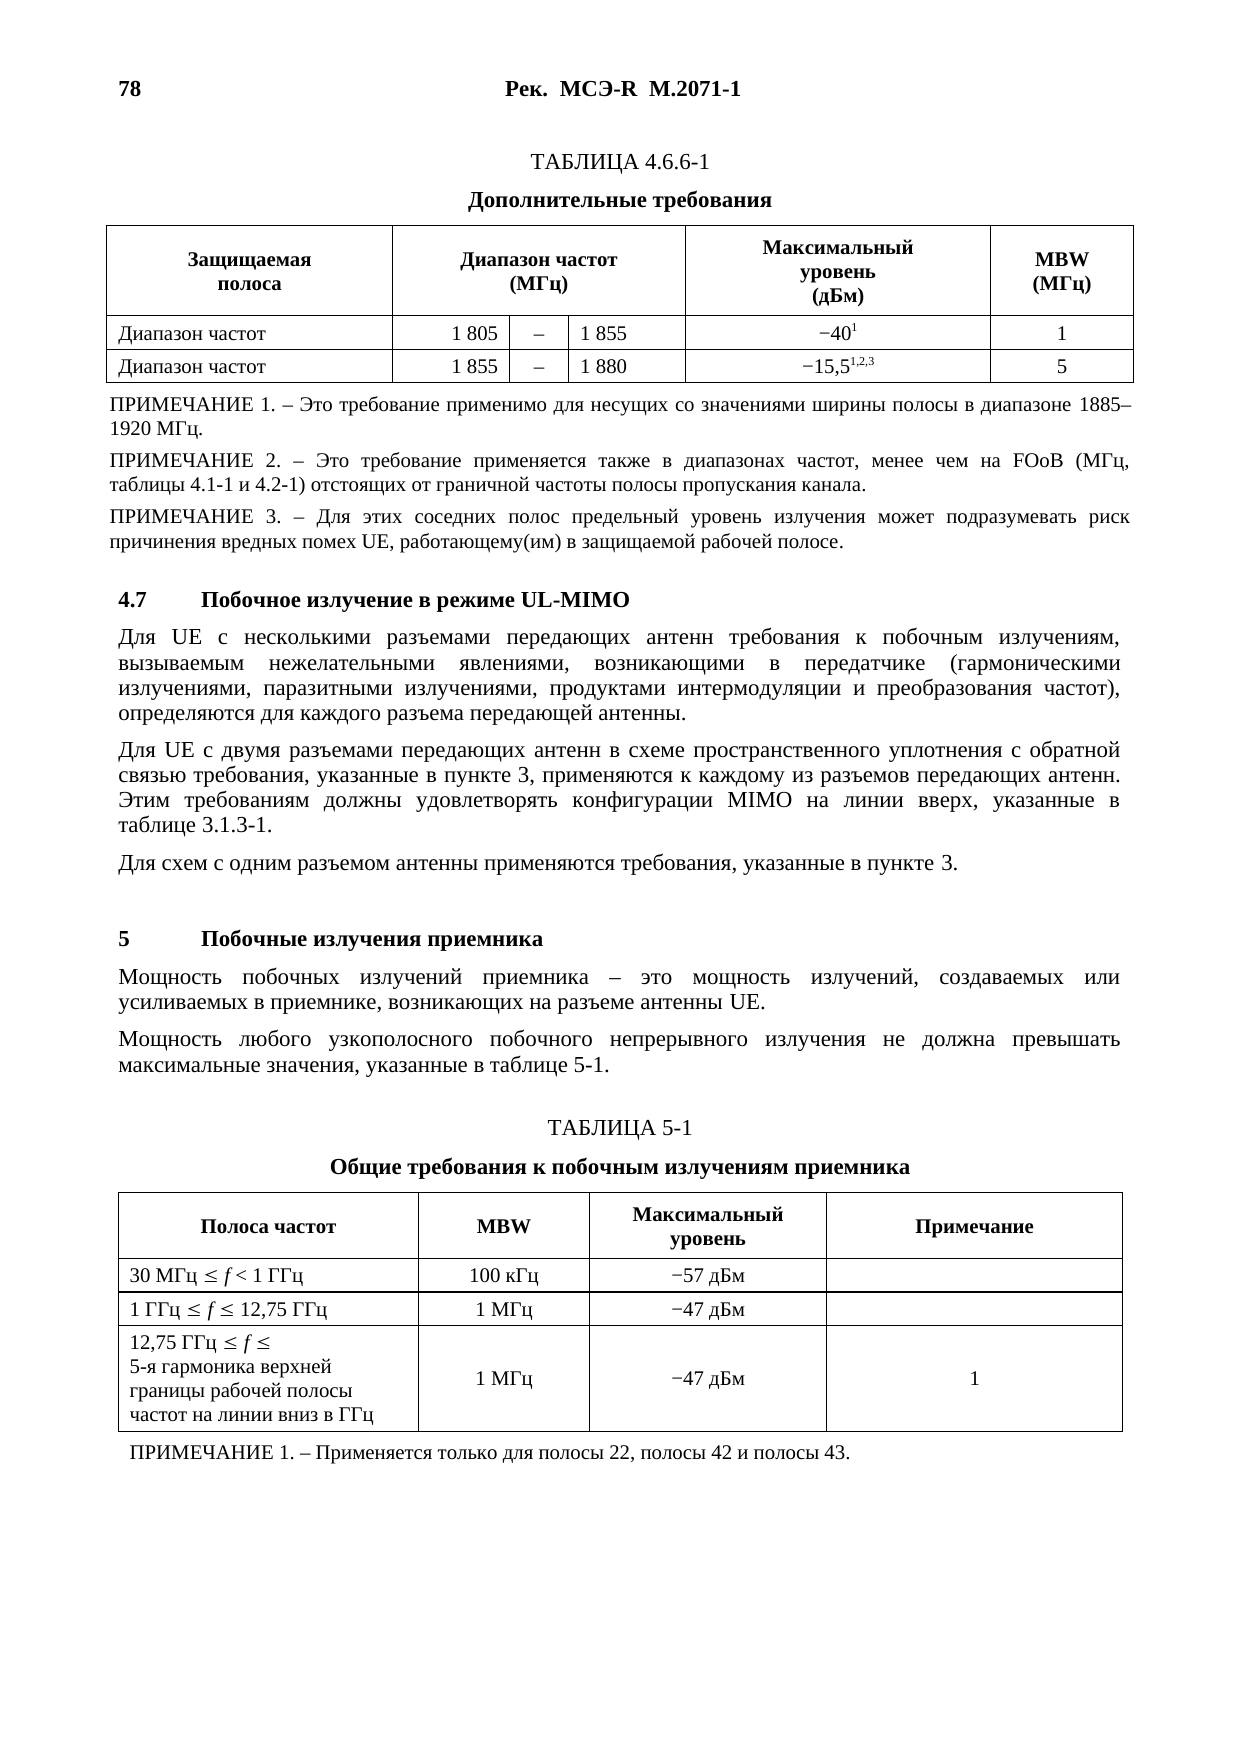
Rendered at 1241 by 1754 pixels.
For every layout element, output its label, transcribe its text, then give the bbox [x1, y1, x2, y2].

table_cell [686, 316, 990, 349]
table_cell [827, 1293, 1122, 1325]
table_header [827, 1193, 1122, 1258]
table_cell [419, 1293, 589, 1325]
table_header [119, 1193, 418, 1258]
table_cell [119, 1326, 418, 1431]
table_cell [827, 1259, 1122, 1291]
title Общие требования к побочным излучениям приемника [118, 1153, 1122, 1180]
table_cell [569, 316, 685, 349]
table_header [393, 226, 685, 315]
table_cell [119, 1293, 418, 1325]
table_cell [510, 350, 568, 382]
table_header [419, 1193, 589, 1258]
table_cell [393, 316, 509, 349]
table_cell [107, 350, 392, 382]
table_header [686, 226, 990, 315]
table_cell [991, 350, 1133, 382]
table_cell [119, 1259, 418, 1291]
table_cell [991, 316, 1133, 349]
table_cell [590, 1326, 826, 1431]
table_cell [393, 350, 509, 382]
text Для UE с несколькими разъемами передающих антенн требования к побочным излучениям, вызываемым нежелательными явлениями, возникающими в передатчике (гармоническими излучениями, паразитными излучениями, продуктами интермодуляции и преобразования частот), определяются для каждого разъема передающей антенны. [118, 625, 1122, 725]
text ТАБЛИЦА 5-1 [118, 1114, 1122, 1141]
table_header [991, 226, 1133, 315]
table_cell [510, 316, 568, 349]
subtitle 5 Побочные излучения приемника [118, 925, 1122, 952]
text Мощность любого узкополосного побочного непрерывного излучения не должна превышать максимальные значения, указанные в таблице 5-1. [118, 1027, 1122, 1077]
text ТАБЛИЦА 4.6.6-1 [118, 148, 1122, 174]
text Для схем с одним разъемом антенны применяются требования, указанные в пункте 3. [118, 850, 1122, 875]
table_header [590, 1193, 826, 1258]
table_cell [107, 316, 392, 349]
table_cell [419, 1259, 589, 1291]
subtitle 4.7 Побочное излучение в режиме UL-MIMO [118, 586, 1122, 612]
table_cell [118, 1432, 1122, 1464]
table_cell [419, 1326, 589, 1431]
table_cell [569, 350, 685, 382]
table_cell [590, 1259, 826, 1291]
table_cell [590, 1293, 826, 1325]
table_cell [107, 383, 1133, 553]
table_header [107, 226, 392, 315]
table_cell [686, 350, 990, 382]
text Мощность побочных излучений приемника – это мощность излучений, создаваемых или усиливаемых в приемнике, возникающих на разъеме антенны UE. [118, 964, 1122, 1014]
title Дополнительные требования [118, 187, 1122, 213]
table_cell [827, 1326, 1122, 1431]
text Для UE с двумя разъемами передающих антенн в схеме пространственного уплотнения с обратной связью требования, указанные в пункте 3, применяются к каждому из разъемов передающих антенн. Этим требованиям должны удовлетворять конфигурации MIMO на линии вверх, указанные в таблице 3.1.3-1. [118, 738, 1122, 838]
